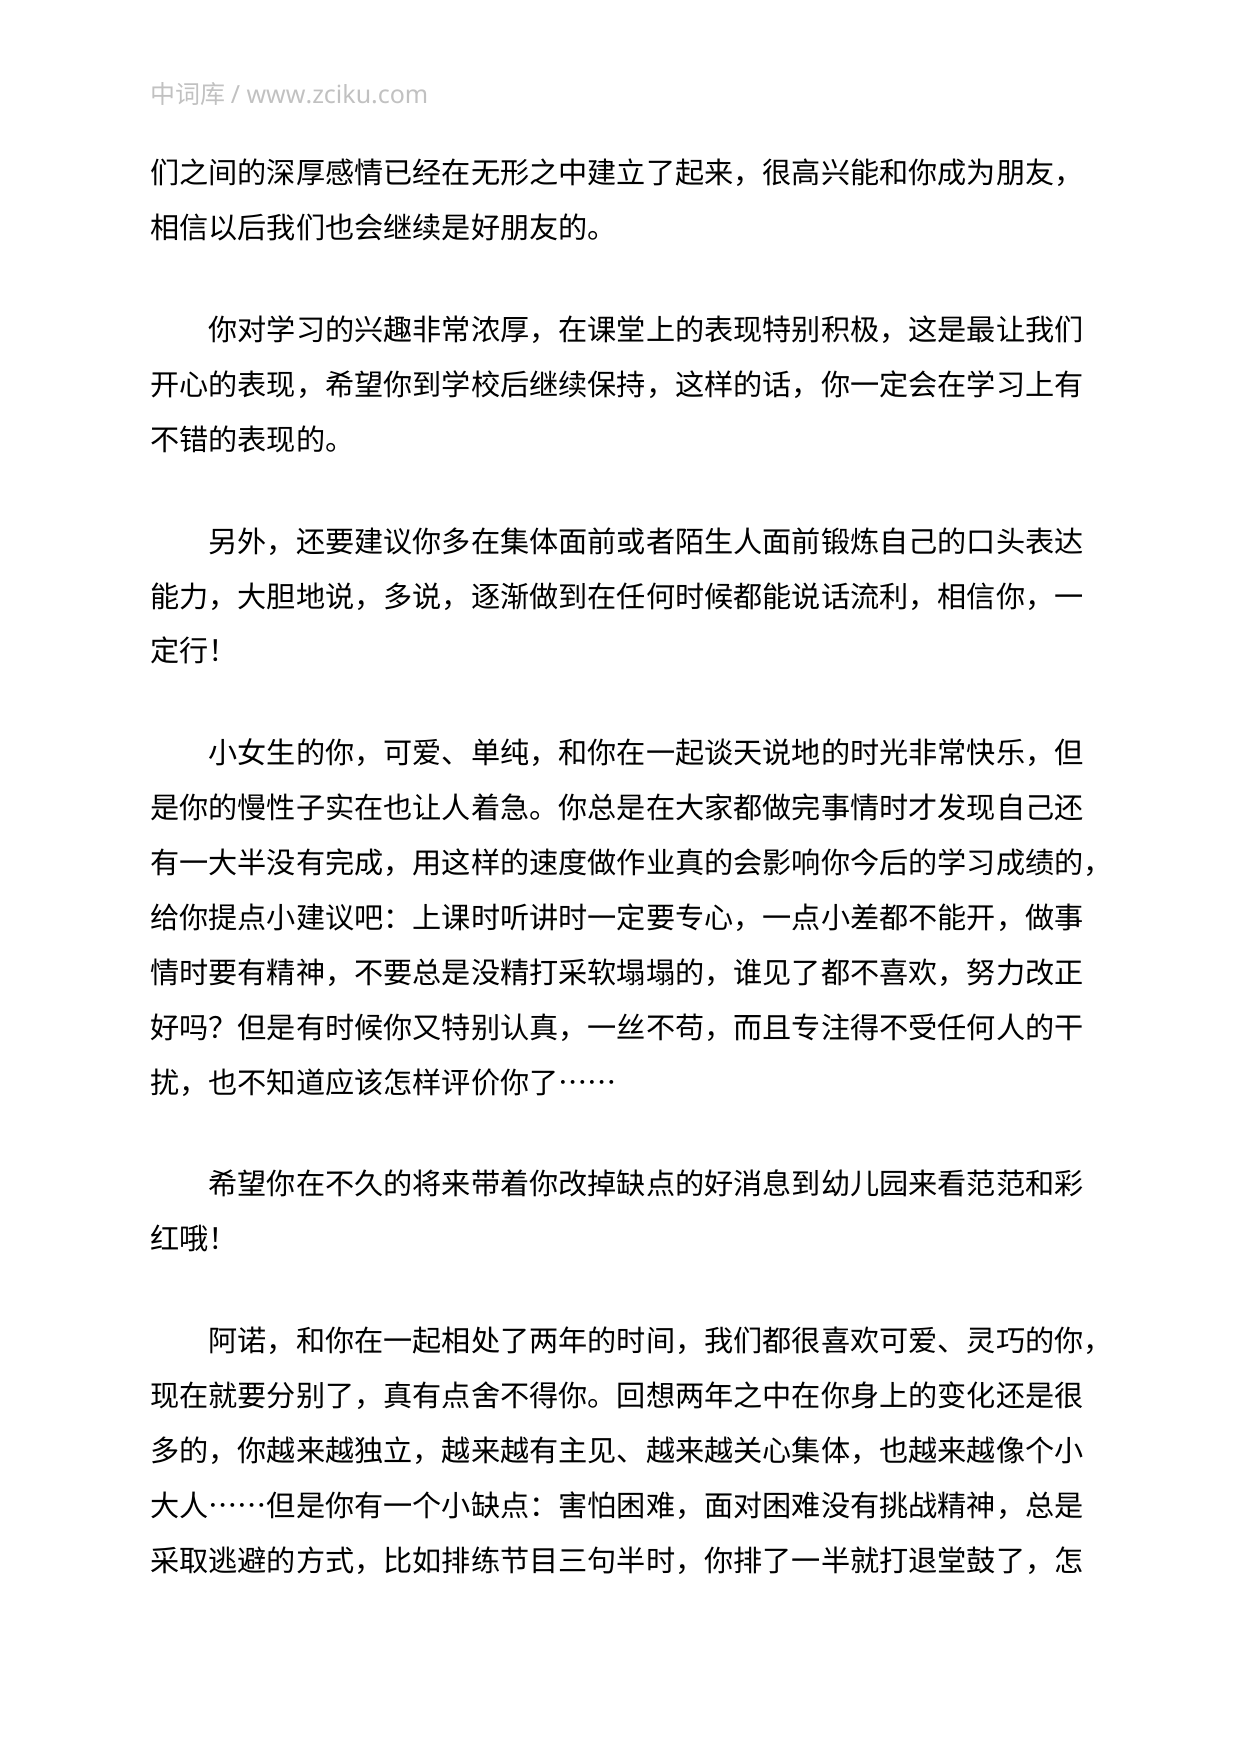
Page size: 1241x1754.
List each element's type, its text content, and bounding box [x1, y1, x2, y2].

text 另外，还要建议你多在集体面前或者陌生人面前锻炼自己的口头表达能力，大胆地说，多说，逐渐做到在任何时候都能说话流利，相信你，一定行！ [150, 518, 1090, 670]
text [150, 1318, 1090, 1579]
text 你对学习的兴趣非常浓厚，在课堂上的表现特别积极，这是最让我们开心的表现，希望你到学校后继续保持，这样的话，你一定会在学习上有不错的表现的。 [150, 307, 1090, 459]
text 小女生的你，可爱、单纯，和你在一起谈天说地的时光非常快乐，但是你的慢性子实在也让人着急。你总是在大家都做完事情时才发现自己还有一大半没有完成，用这样的速度做作业真的会影响你今后的学习成绩的，给你提点小建议吧：上课时听讲时一定要专心，一点小差都不能开，做事情时要有精神，不要总是没精打采软塌塌的，谁见了都不喜欢，努力改正好吗？但是有时候你又特别认真，一丝不苟，而且专注得不受任何人的干扰，也不知道应该怎样评价你了…… [150, 730, 1090, 1101]
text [150, 150, 1090, 247]
text 希望你在不久的将来带着你改掉缺点的好消息到幼儿园来看范范和彩红哦！ [150, 1161, 1090, 1258]
